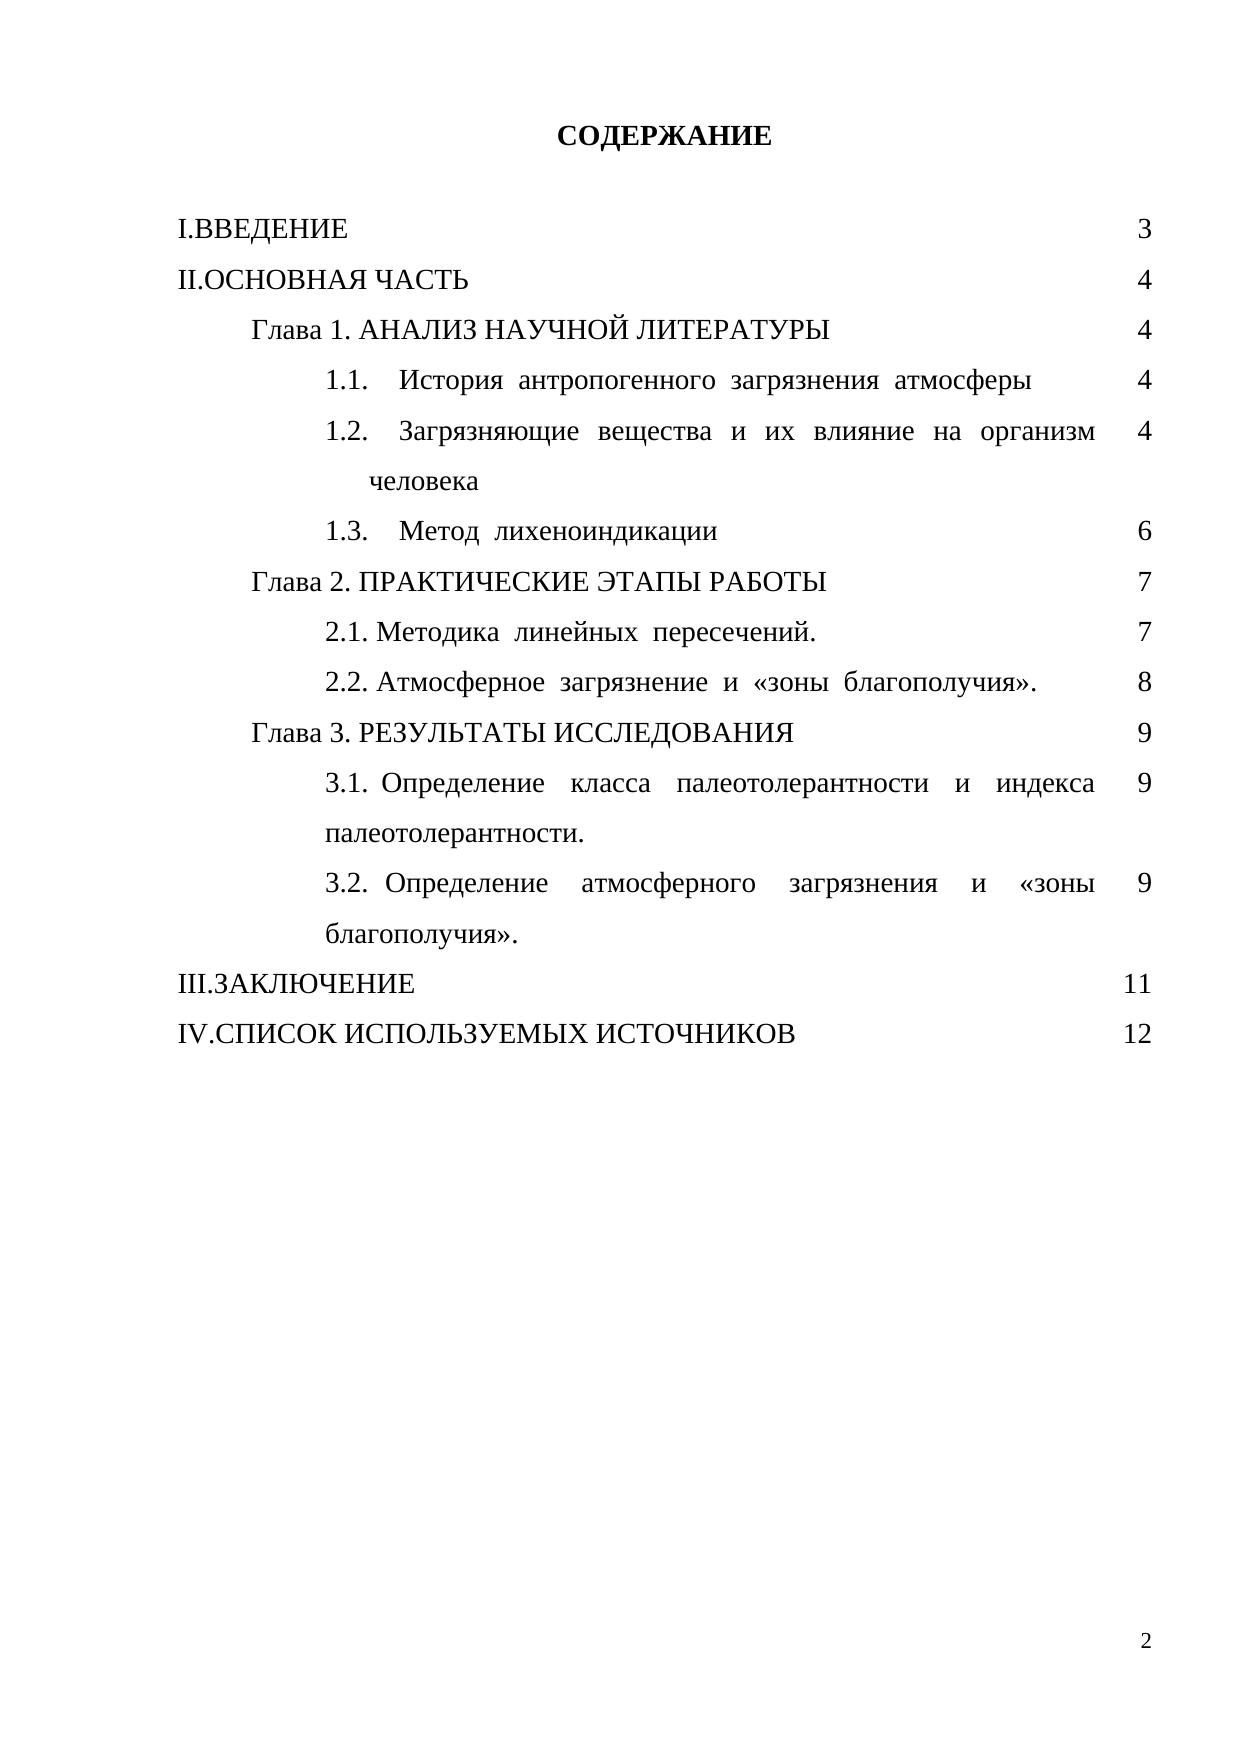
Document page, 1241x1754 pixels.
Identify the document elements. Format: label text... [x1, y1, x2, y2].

table_header 3 4 4 4 4 6 7 7 8 9 9 9 11 12 [1108, 212, 1163, 1117]
table_header I.ВВЕДЕНИЕ II.ОСНОВНАЯ ЧАСТЬ Глава 1. АНАЛИЗ НАУЧНОЙ ЛИТЕРАТУРЫ История антропогенного загрязнения атмосферы Загрязняющие вещества и их влияние на организм человека Метод лихеноиндикации Глава 2. ПРАКТИЧЕСКИЕ ЭТАПЫ РАБОТЫ 2.1. Методика линейных пересечений. 2.2. Атмосферное загрязнение и «зоны благополучия». Глава 3. РЕЗУЛЬТАТЫ ИССЛЕДОВАНИЯ 3.1. Определение класса палеотолерантности и индекса палеотолерантности. 3.2. Определение атмосферного загрязнения и «зоны благополучия». III.ЗАКЛЮЧЕНИЕ IV.СПИСОК ИСПОЛЬЗУЕМЫХ ИСТОЧНИКОВ [166, 212, 1107, 1117]
text СОДЕРЖАНИЕ [177, 118, 1152, 152]
